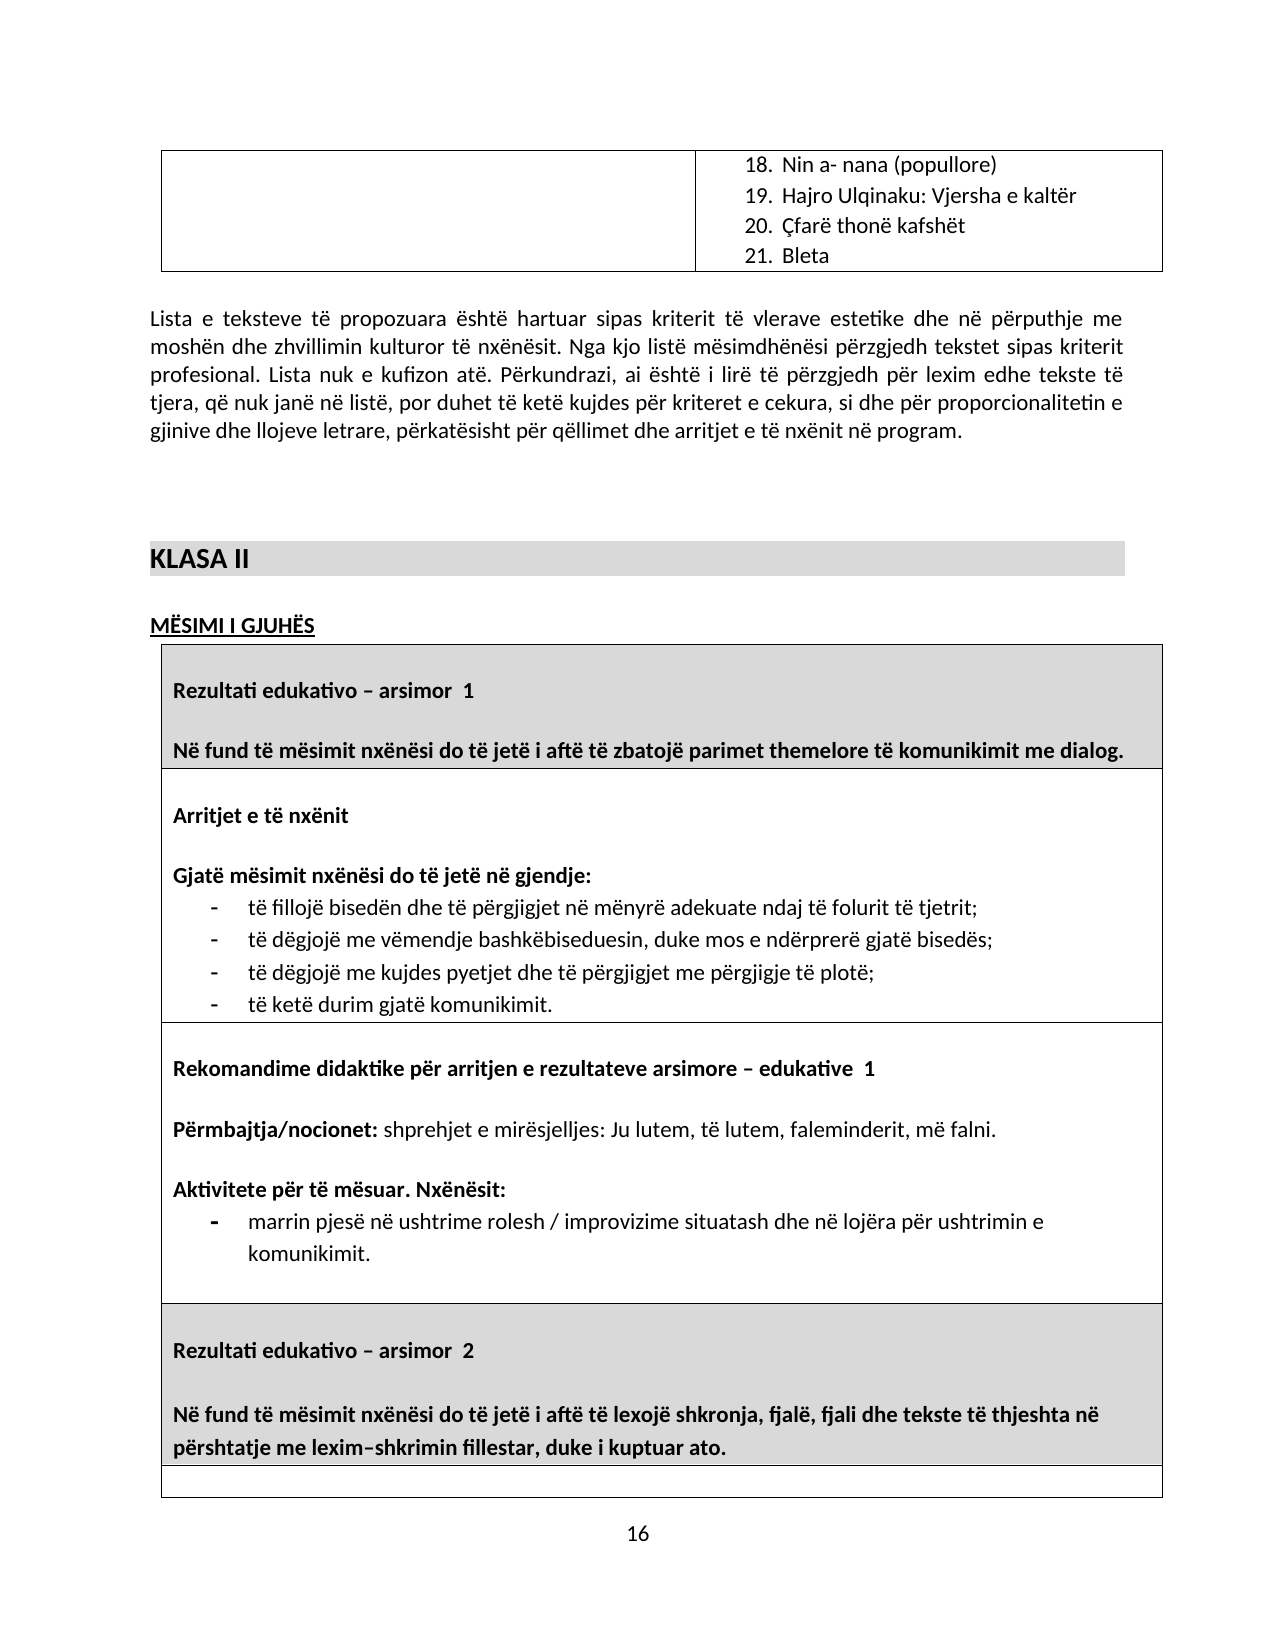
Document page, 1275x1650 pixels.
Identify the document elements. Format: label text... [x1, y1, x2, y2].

table_cell Rezultati edukativo – arsimor 2 Në fund të mësimit nxënësi do të jetë i aftë të lexojë shkronja, fjalë, fjali dhe tekste të thjeshta në përshtatje me lexim–shkrimin fillestar, duke i kuptuar ato. [162, 1304, 1162, 1464]
text MËSIMI I GJUHËS [150, 611, 1125, 639]
text Lista e teksteve të propozuara është hartuar sipas kriterit të vlerave estetike dhe në përputhje me moshën dhe zhvillimin kulturor të nxënësit. Nga kjo listë mësimdhënësi përzgjedh tekstet sipas kriterit profesional. Lista nuk e kufizon atë. Përkundrazi, ai është i lirë të përzgjedh për lexim edhe tekste të tjera, që nuk janë në listë, por duhet të ketë kujdes për kriteret e cekura, si dhe për proporcionalitetin e gjinive dhe llojeve letrare, përkatësisht për qëllimet dhe arritjet e të nxënit në program. [150, 304, 1125, 444]
subtitle KLASA II [150, 541, 1125, 576]
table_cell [162, 151, 695, 271]
table_cell Rekomandime didaktike për arritjen e rezultateve arsimore – edukative 1 Përmbajtja/nocionet: shprehjet e mirësjelljes: Ju lutem, të lutem, faleminderit, më falni. Aktivitete për të mësuar. Nxënësit: marrin pjesë në ushtrime rolesh / improvizime situatash dhe në lojëra për ushtrimin e komunikimit. [162, 1023, 1162, 1303]
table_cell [162, 1466, 1162, 1497]
table_header Rezultati edukativo – arsimor 1 Në fund të mësimit nxënësi do të jetë i aftë të zbatojë parimet themelore të komunikimit me dialog. [162, 645, 1162, 768]
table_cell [696, 151, 1162, 271]
table_cell Arritjet e të nxënit Gjatë mësimit nxënësi do të jetë në gjendje: të fillojë bisedën dhe të përgjigjet në mënyrë adekuate ndaj të folurit të tjetrit; të dëgjojë me vëmendje bashkëbiseduesin, duke mos e ndërprerë gjatë bisedës; të dëgjojë me kujdes pyetjet dhe të përgjigjet me përgjigje të plotë; të ketë durim gjatë komunikimit. [162, 769, 1162, 1022]
